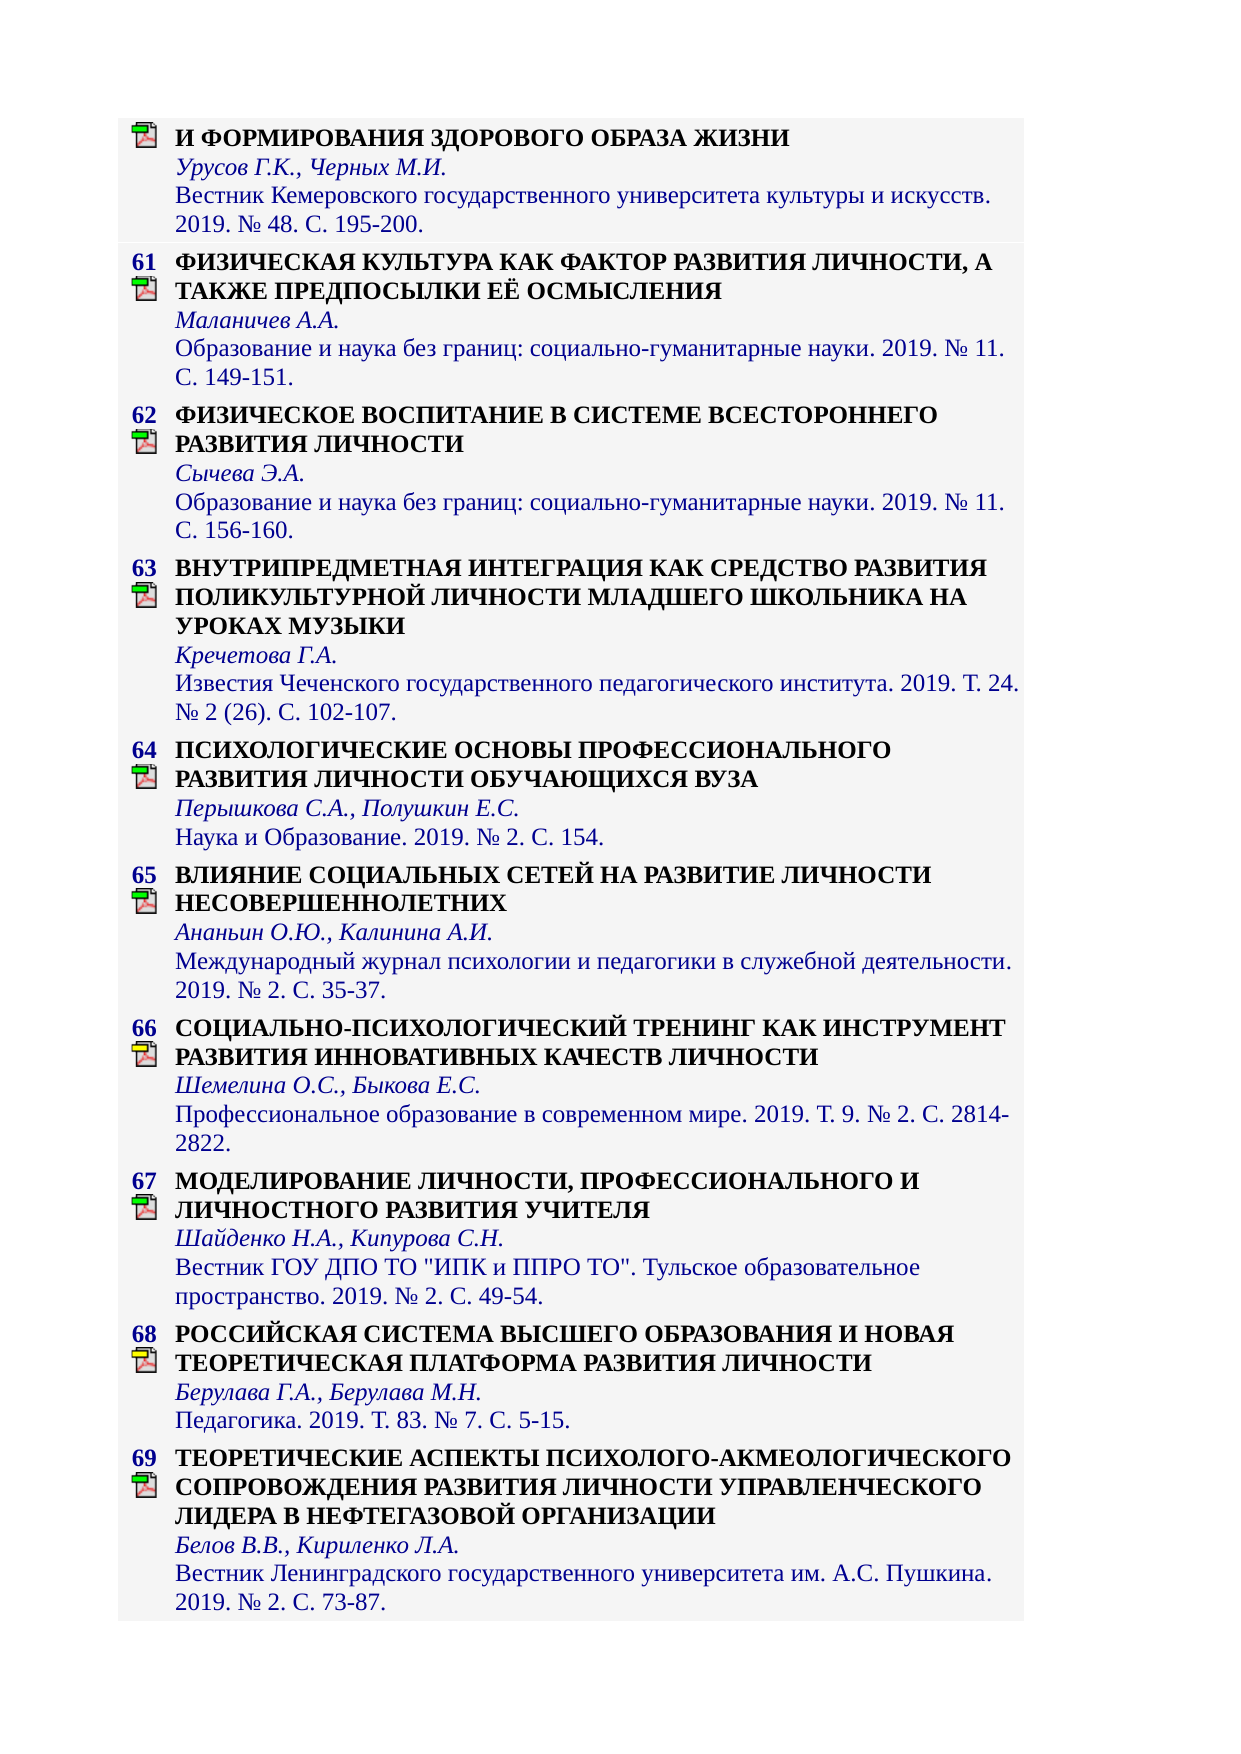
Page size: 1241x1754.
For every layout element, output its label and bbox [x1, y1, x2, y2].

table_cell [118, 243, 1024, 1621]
picture [131, 122, 157, 148]
picture [131, 764, 157, 789]
picture [131, 1472, 157, 1498]
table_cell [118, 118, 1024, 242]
picture [131, 582, 157, 608]
picture [131, 276, 157, 301]
picture [131, 1347, 157, 1373]
picture [131, 888, 157, 914]
picture [131, 1194, 157, 1220]
picture [131, 429, 157, 454]
picture [131, 1041, 157, 1067]
